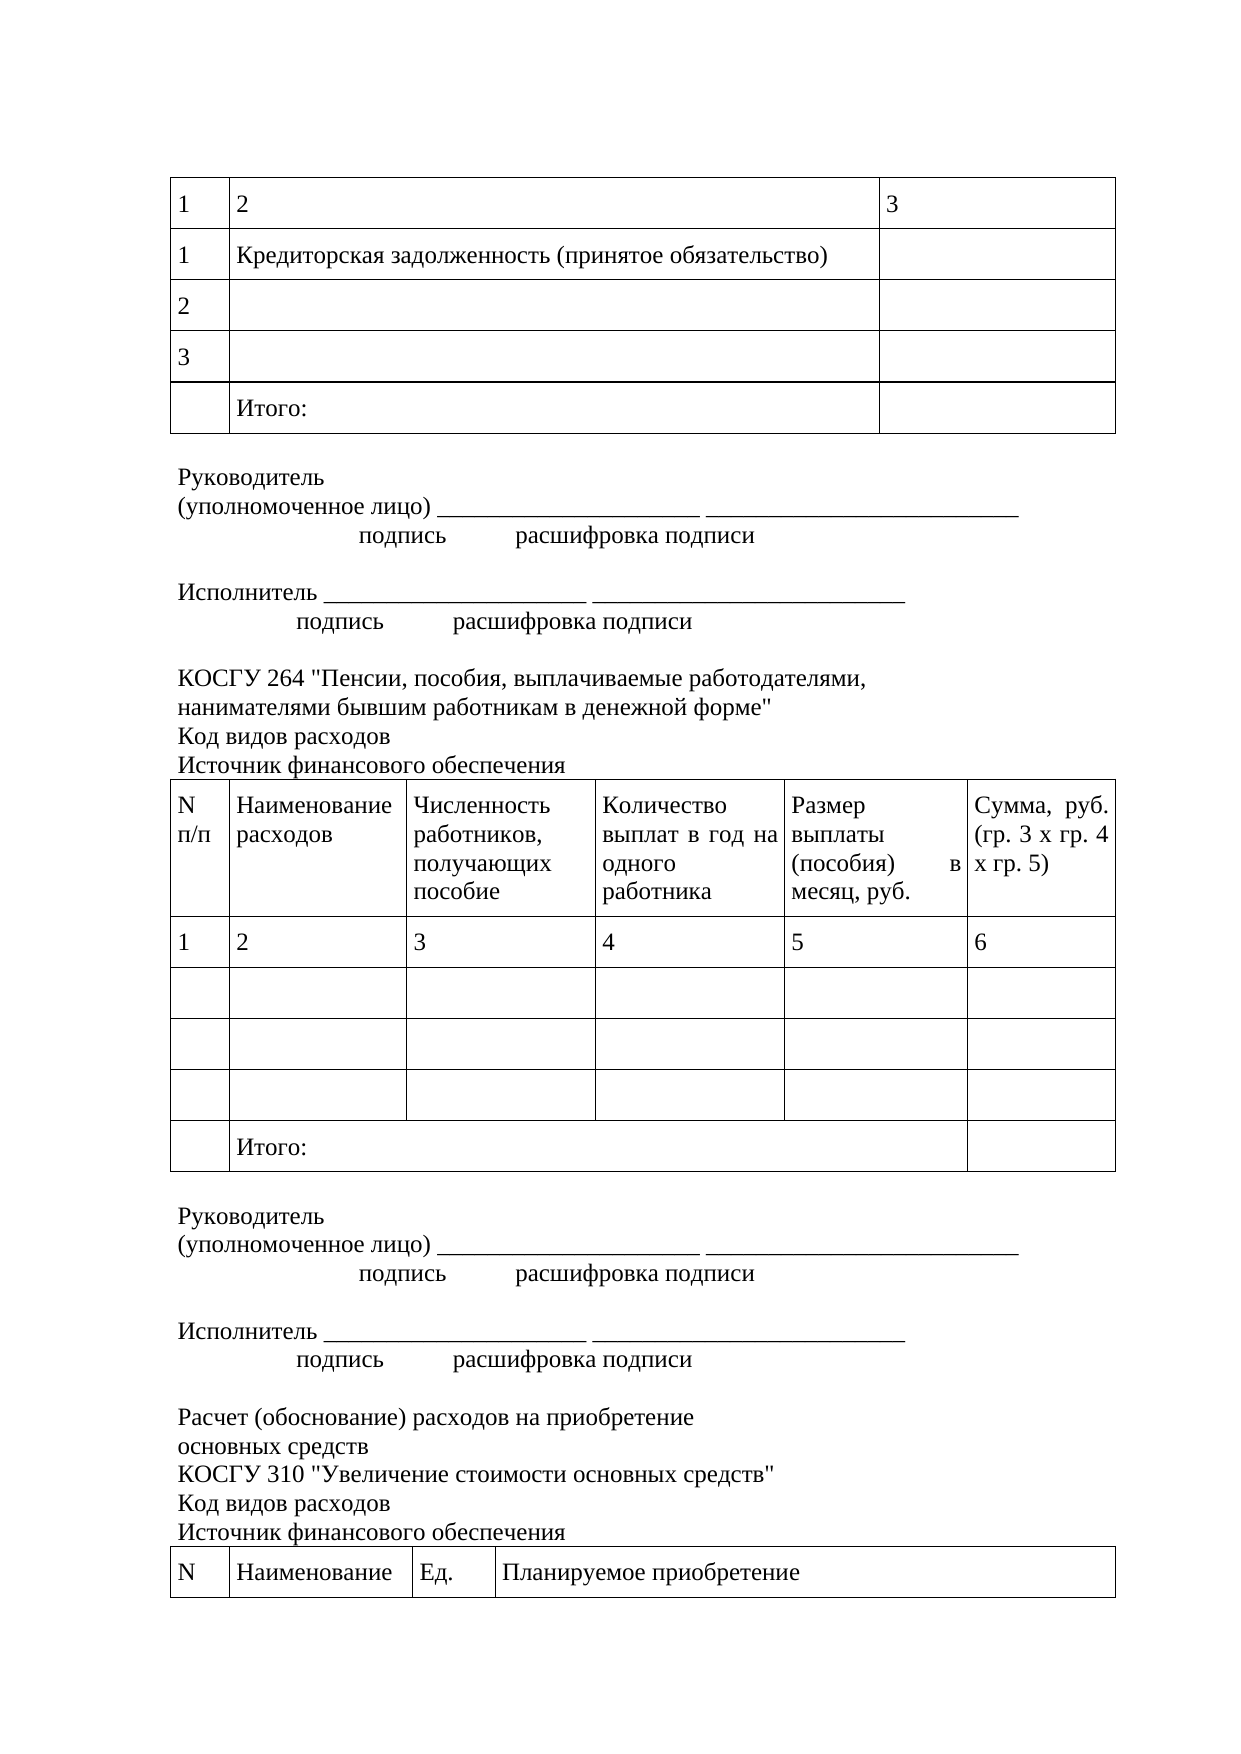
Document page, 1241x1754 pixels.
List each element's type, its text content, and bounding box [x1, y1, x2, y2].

table_cell [596, 1019, 784, 1069]
table_cell [230, 331, 879, 381]
table_cell 6 [968, 917, 1115, 967]
table_cell [230, 280, 879, 330]
text Исполнитель _____________________ _________________________ [177, 577, 1181, 606]
table_cell [171, 968, 229, 1018]
text КОСГУ 310 "Увеличение стоимости основных средств" [177, 1459, 1181, 1488]
text (уполномоченное лицо) _____________________ _________________________ [177, 1229, 1181, 1258]
table_cell [968, 968, 1115, 1018]
text Расчет (обоснование) расходов на приобретение [177, 1402, 1181, 1431]
text подпись расшифровка подписи [177, 1344, 1181, 1373]
table_cell 1 [171, 178, 229, 228]
text КОСГУ 264 "Пенсии, пособия, выплачиваемые работодателями, [177, 663, 1181, 692]
table_cell [596, 968, 784, 1018]
table_cell 3 [407, 917, 595, 967]
table_header Размер выплаты (пособия) в месяц, руб. [785, 780, 967, 916]
table_cell [785, 968, 967, 1018]
table_cell 2 [171, 280, 229, 330]
table_cell 4 [596, 917, 784, 967]
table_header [230, 1547, 412, 1597]
table_cell [230, 1070, 406, 1120]
text Источник финансового обеспечения [177, 750, 1181, 778]
table_cell [171, 383, 229, 432]
table_header Численность работников, получающих пособие [407, 780, 595, 916]
table_cell Итого: [230, 383, 879, 432]
table_cell [880, 331, 1115, 381]
table_header Планируемое приобретение [496, 1547, 1115, 1597]
text Источник финансового обеспечения [177, 1517, 1181, 1546]
table_cell [171, 1019, 229, 1069]
table_cell 2 [230, 178, 879, 228]
table_header N п/п [171, 1547, 229, 1597]
text подпись расшифровка подписи [177, 606, 1181, 635]
table_cell [230, 968, 406, 1018]
text Руководитель [177, 462, 1181, 491]
text подпись расшифровка подписи [177, 520, 1181, 548]
table_cell [171, 1070, 229, 1120]
table_cell [407, 1019, 595, 1069]
table_cell [407, 1070, 595, 1120]
text Руководитель [177, 1201, 1181, 1229]
table_cell [171, 1121, 229, 1171]
table_cell Итого: [230, 1121, 967, 1171]
table_cell 3 [880, 178, 1115, 228]
table_cell 5 [785, 917, 967, 967]
text подпись расшифровка подписи [177, 1258, 1181, 1287]
text основных средств [177, 1431, 1181, 1459]
table_cell [968, 1070, 1115, 1120]
table_cell [596, 1070, 784, 1120]
table_cell 2 [230, 917, 406, 967]
table_header N п/п [171, 780, 229, 916]
table_cell [785, 1070, 967, 1120]
table_cell [880, 229, 1115, 279]
table_header Наименование расходов [230, 780, 406, 916]
table_cell [230, 1019, 406, 1069]
table_cell [407, 968, 595, 1018]
text Код видов расходов [177, 1488, 1181, 1517]
text (уполномоченное лицо) _____________________ _________________________ [177, 491, 1181, 520]
table_cell [968, 1019, 1115, 1069]
table_header Сумма, руб. (гр. 3 x гр. 4 x гр. 5) [968, 780, 1115, 916]
table_cell [968, 1121, 1115, 1171]
table_cell 1 [171, 917, 229, 967]
text Код видов расходов [177, 721, 1181, 750]
text нанимателями бывшим работникам в денежной форме" [177, 692, 1181, 721]
table_header Ед. изм. [413, 1547, 495, 1597]
table_cell Кредиторская задолженность (принятое обязательство) [230, 229, 879, 279]
table_cell 1 [171, 229, 229, 279]
table_cell [880, 383, 1115, 432]
table_cell 3 [171, 331, 229, 381]
table_cell [880, 280, 1115, 330]
table_cell [785, 1019, 967, 1069]
text Исполнитель _____________________ _________________________ [177, 1316, 1181, 1344]
table_header Количество выплат в год на одного работника [596, 780, 784, 916]
